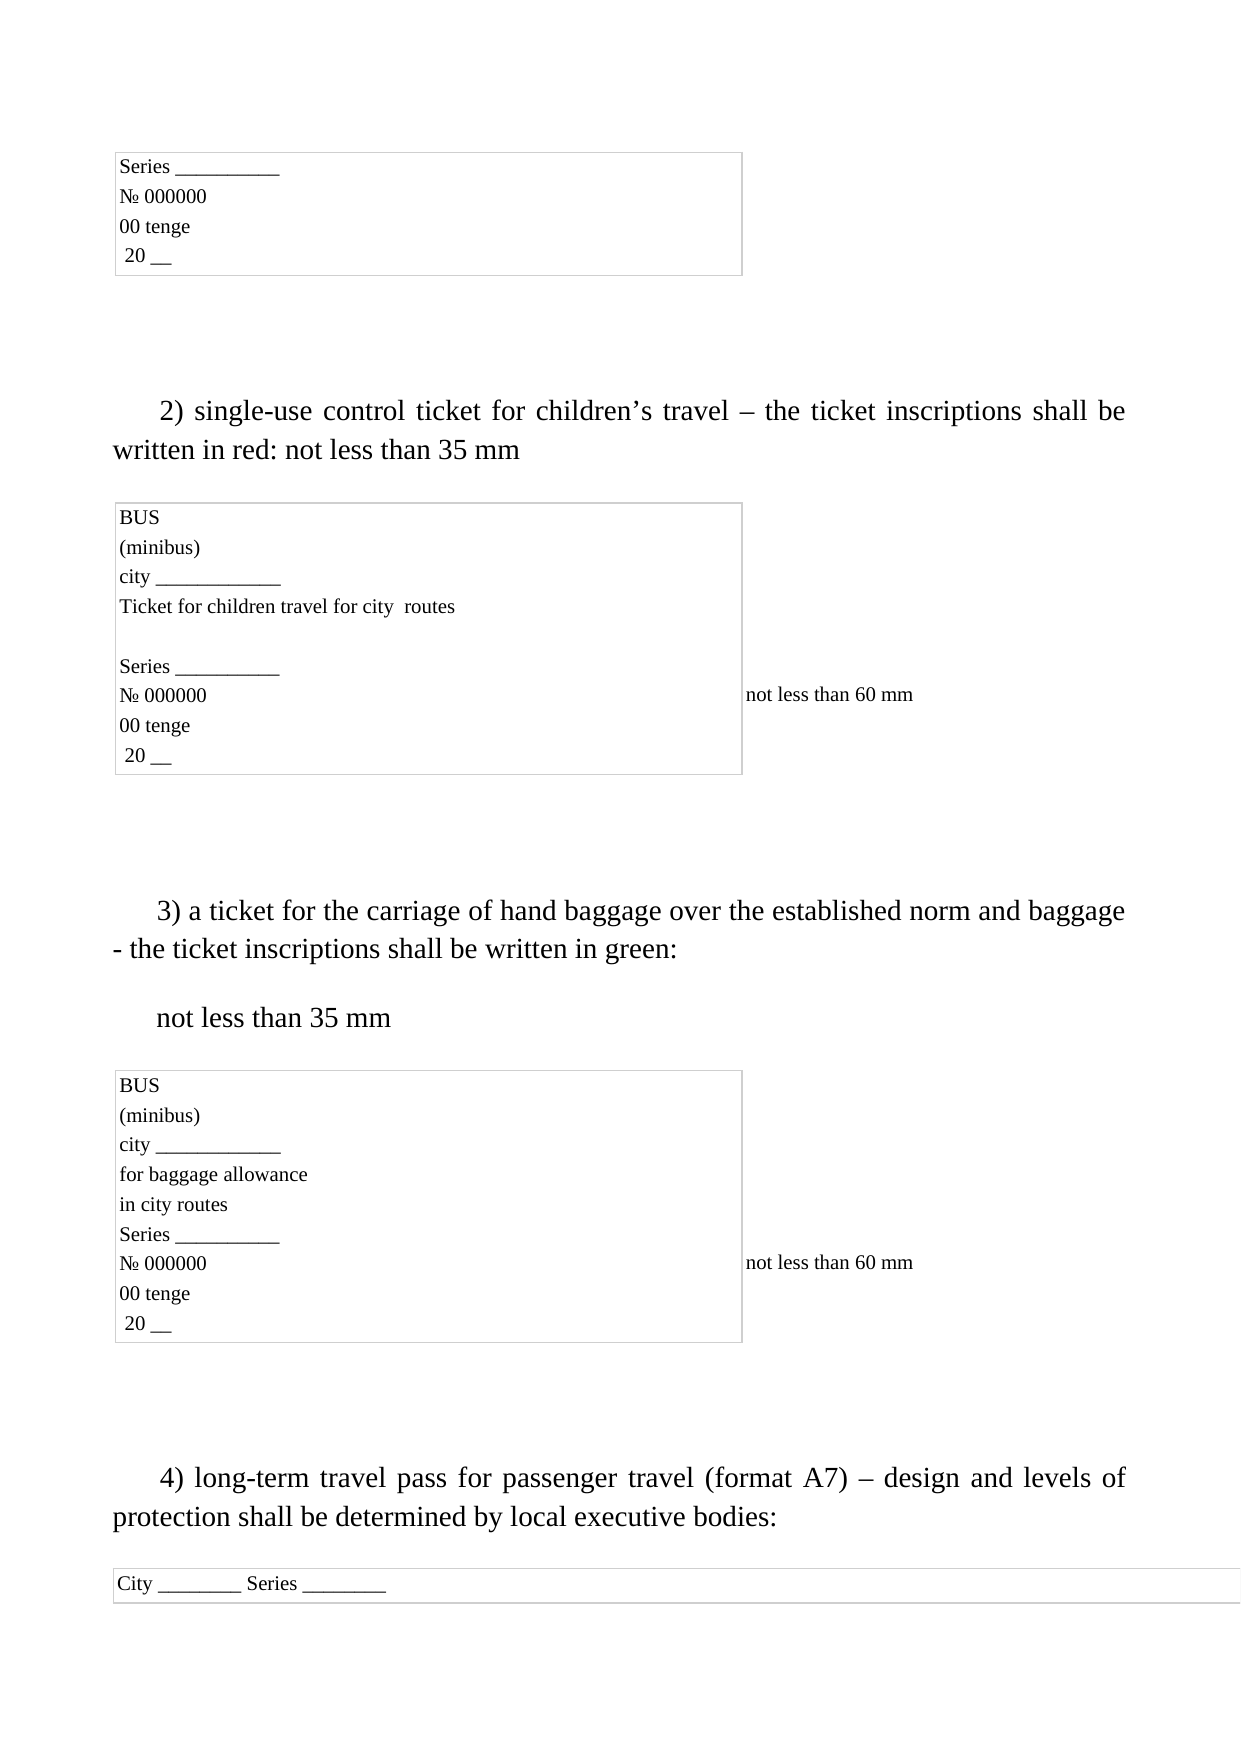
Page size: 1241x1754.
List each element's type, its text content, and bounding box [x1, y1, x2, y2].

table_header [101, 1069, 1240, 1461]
text 2) single-use control ticket for children’s travel – the ticket inscriptions shall be written in red: not less than 35 mm [112, 393, 1128, 466]
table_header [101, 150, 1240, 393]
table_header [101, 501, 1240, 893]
text not less than 35 mm [112, 1000, 1128, 1033]
text 3) a ticket for the carriage of hand baggage over the established norm and baggage - the ticket inscriptions shall be written in green: [112, 893, 1128, 965]
text 4) long-term travel pass for passenger travel (format A7) – design and levels of protection shall be determined by local executive bodies: [112, 1461, 1128, 1533]
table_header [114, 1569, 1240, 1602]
